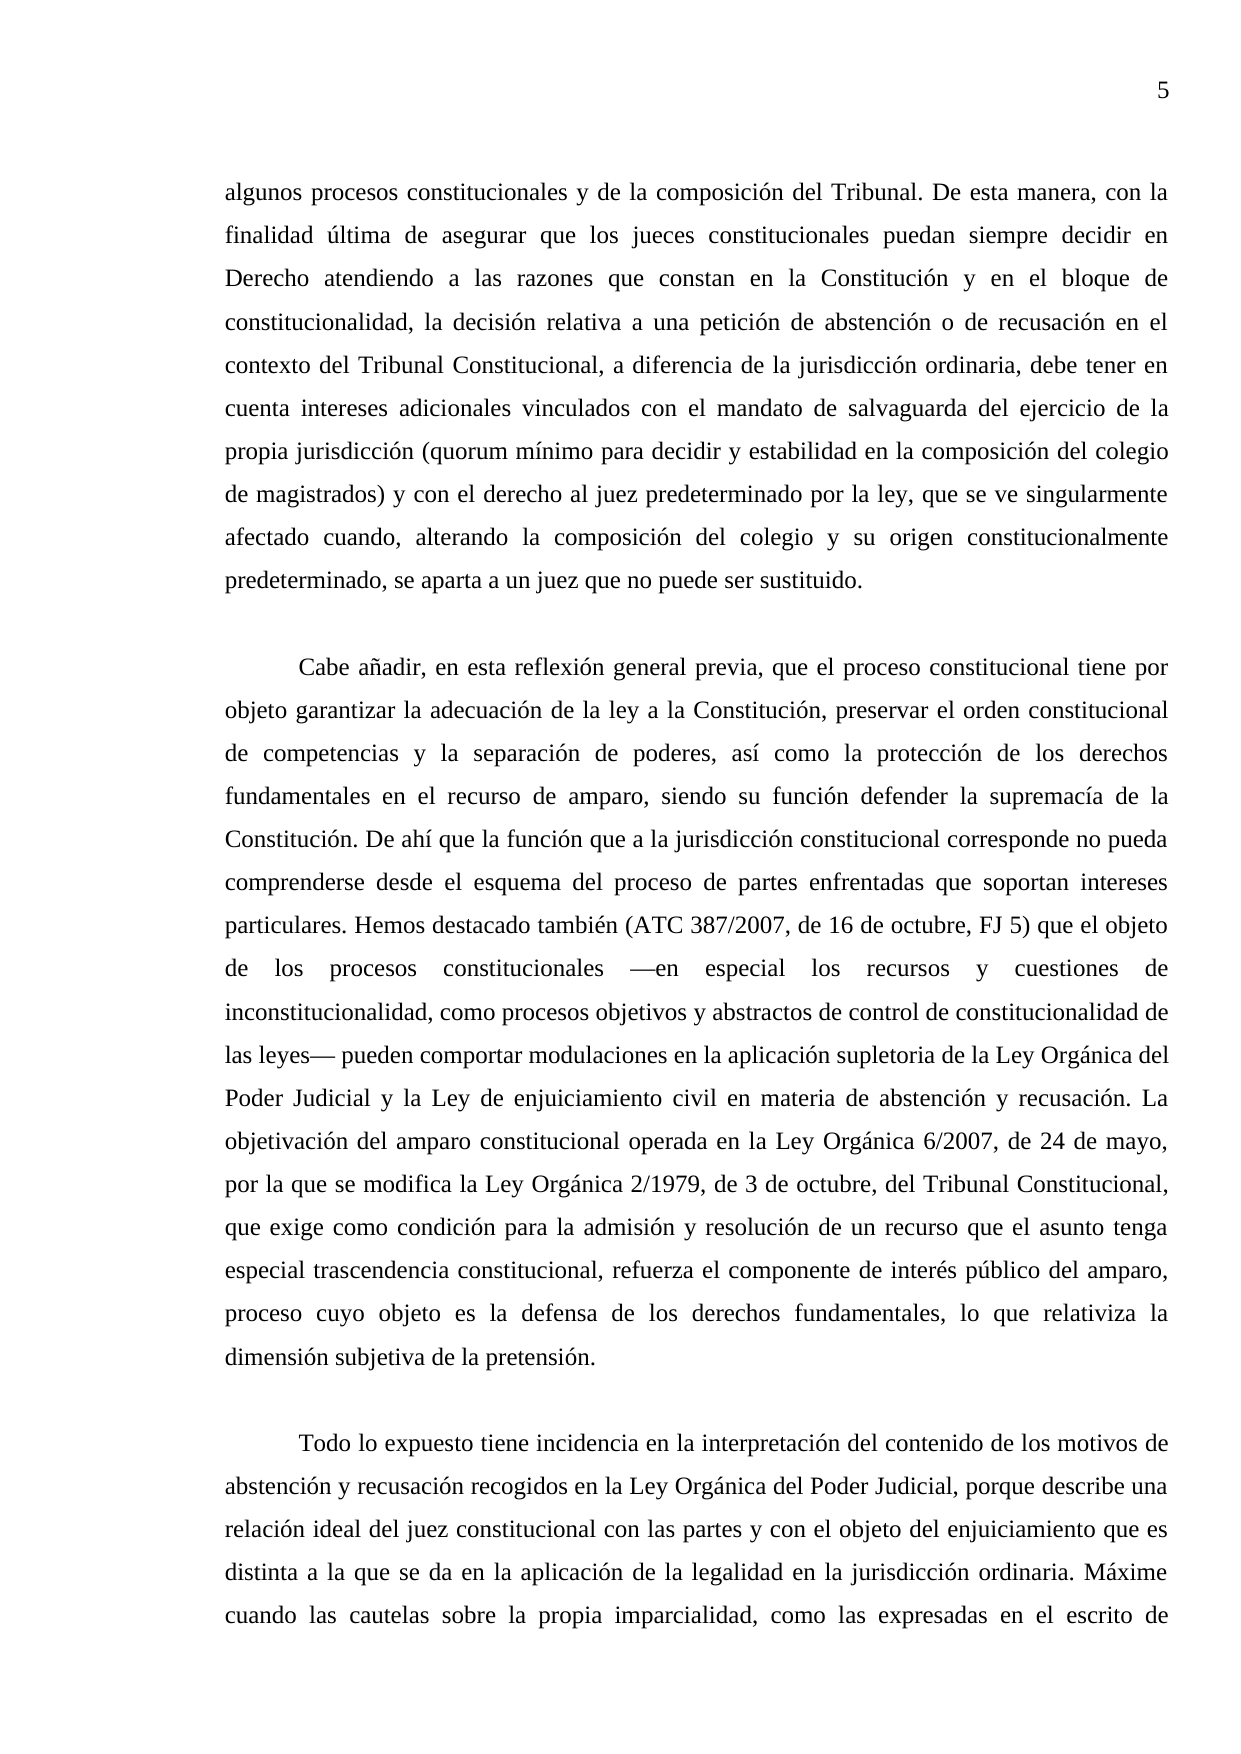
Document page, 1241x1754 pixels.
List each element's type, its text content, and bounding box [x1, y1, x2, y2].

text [224, 1428, 1169, 1629]
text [224, 177, 1169, 594]
text Cabe añadir, en esta reflexión general previa, que el proceso constitucional tiene por objeto garantizar la adecuación de la ley a la Constitución, preservar el orden constitucional de competencias y la separación de poderes, así como la protección de los derechos fundamentales en el recurso de amparo, siendo su función defender la supremacía de la Constitución. De ahí que la función que a la jurisdicción constitucional corresponde no pueda comprenderse desde el esquema del proceso de partes enfrentadas que soportan intereses particulares. Hemos destacado también (ATC 387/2007, de 16 de octubre, FJ 5) que el objeto de los procesos constitucionales —en especial los recursos y cuestiones de inconstitucionalidad, como procesos objetivos y abstractos de control de constitucionalidad de las leyes— pueden comportar modulaciones en la aplicación supletoria de la Ley Orgánica del Poder Judicial y la Ley de enjuiciamiento civil en materia de abstención y recusación. La objetivación del amparo constitucional operada en la Ley Orgánica 6/2007, de 24 de mayo, por la que se modifica la Ley Orgánica 2/1979, de 3 de octubre, del Tribunal Constitucional, que exige como condición para la admisión y resolución de un recurso que el asunto tenga especial trascendencia constitucional, refuerza el componente de interés público del amparo, proceso cuyo objeto es la defensa de los derechos fundamentales, lo que relativiza la dimensión subjetiva de la pretensión. [224, 652, 1169, 1370]
